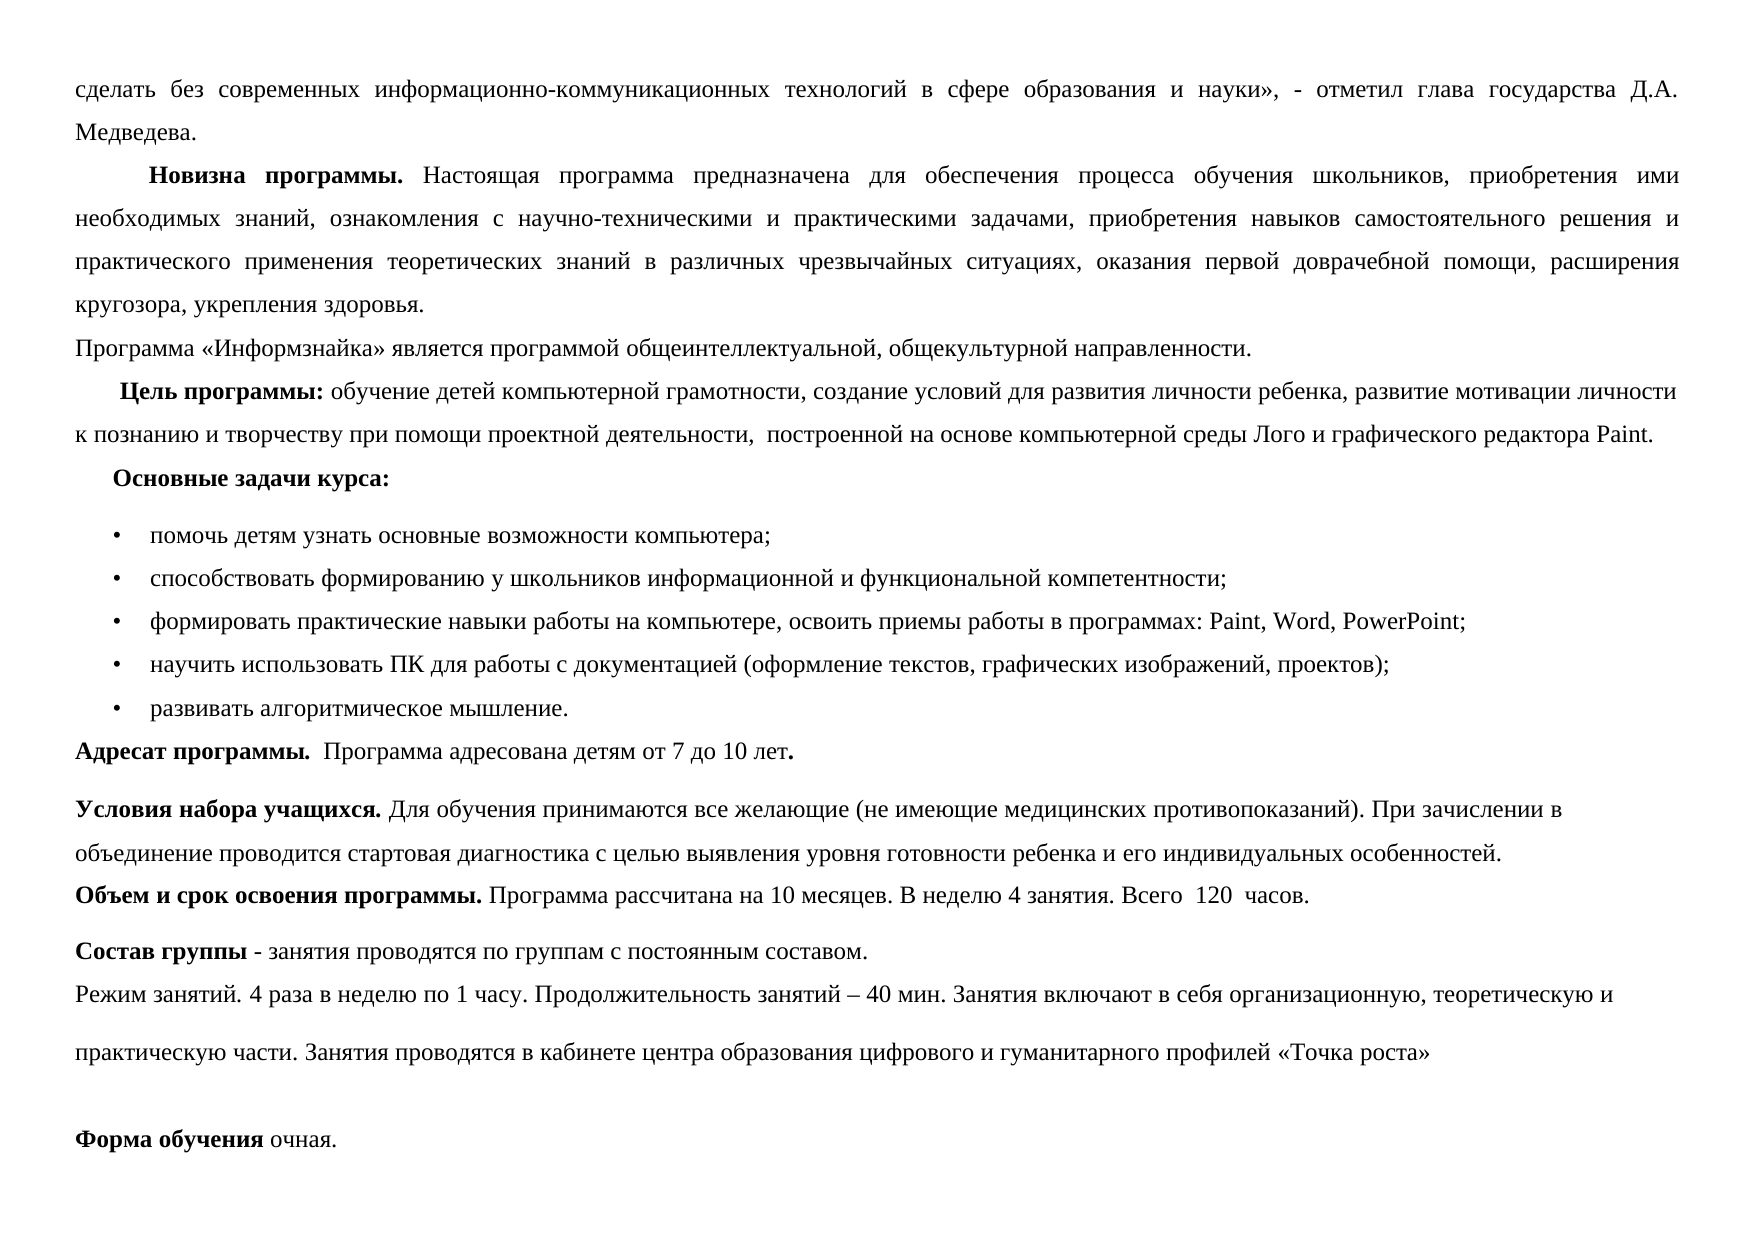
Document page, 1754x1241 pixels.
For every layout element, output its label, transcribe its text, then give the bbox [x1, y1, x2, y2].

text Цель программы: обучение детей компьютерной грамотности, создание условий для развития личности ребенка, развитие мотивации личности к познанию и творчеству при помощи проектной деятельности, построенной на основе компьютерной среды Лого и графического редактора Paint. [75, 376, 1678, 448]
text Новизна программы. Настоящая программа предназначена для обеспечения процесса обучения школьников, приобретения ими необходимых знаний, ознакомления с научно-техническими и практическими задачами, приобретения навыков самостоятельного решения и практического применения теоретических знаний в различных чрезвычайных ситуациях, оказания первой доврачебной помощи, расширения кругозора, укрепления здоровья. [75, 160, 1680, 318]
text Режим занятий. 4 раза в неделю по 1 часу. Продолжительность занятий – 40 мин. Занятия включают в себя организационную, теоретическую и практическую части. Занятия проводятся в кабинете центра образования цифрового и гуманитарного профилей «Точка роста» [75, 979, 1616, 1066]
text Объем и срок освоения программы. Программа рассчитана на 10 месяцев. В неделю 4 занятия. Всего 120 часов. [75, 882, 1727, 909]
subtitle Основные задачи курса: [112, 463, 1727, 491]
text Адресат программы. Программа адресована детям от 7 до 10 лет. [75, 736, 1727, 765]
list развивать алгоритмическое мышление. [112, 693, 1727, 721]
list способствовать формированию у школьников информационной и функциональной компетентности; [112, 563, 1727, 592]
list формировать практические навыки работы на компьютере, освоить приемы работы в программах: Paint, Word, PowerPoint; [112, 606, 1727, 635]
list научить использовать ПК для работы с документацией (оформление текстов, графических изображений, проектов); [112, 649, 1727, 678]
list помочь детям узнать основные возможности компьютера; [112, 520, 1727, 549]
text Условия набора учащихся. Для обучения принимаются все желающие (не имеющие медицинских противопоказаний). При зачислении в объединение проводится стартовая диагностика с целью выявления уровня готовности ребенка и его индивидуальных особенностей. [75, 794, 1563, 867]
text сделать без современных информационно-коммуникационных технологий в сфере образования и науки», - отметил глава государства Д.А. Медведева. [75, 74, 1679, 146]
text Форма обучения очная. [75, 1124, 1727, 1153]
text Состав группы - занятия проводятся по группам с постоянным составом. [75, 936, 1727, 965]
text Программа «Информзнайка» является программой общеинтеллектуальной, общекультурной направленности. [75, 333, 1727, 361]
